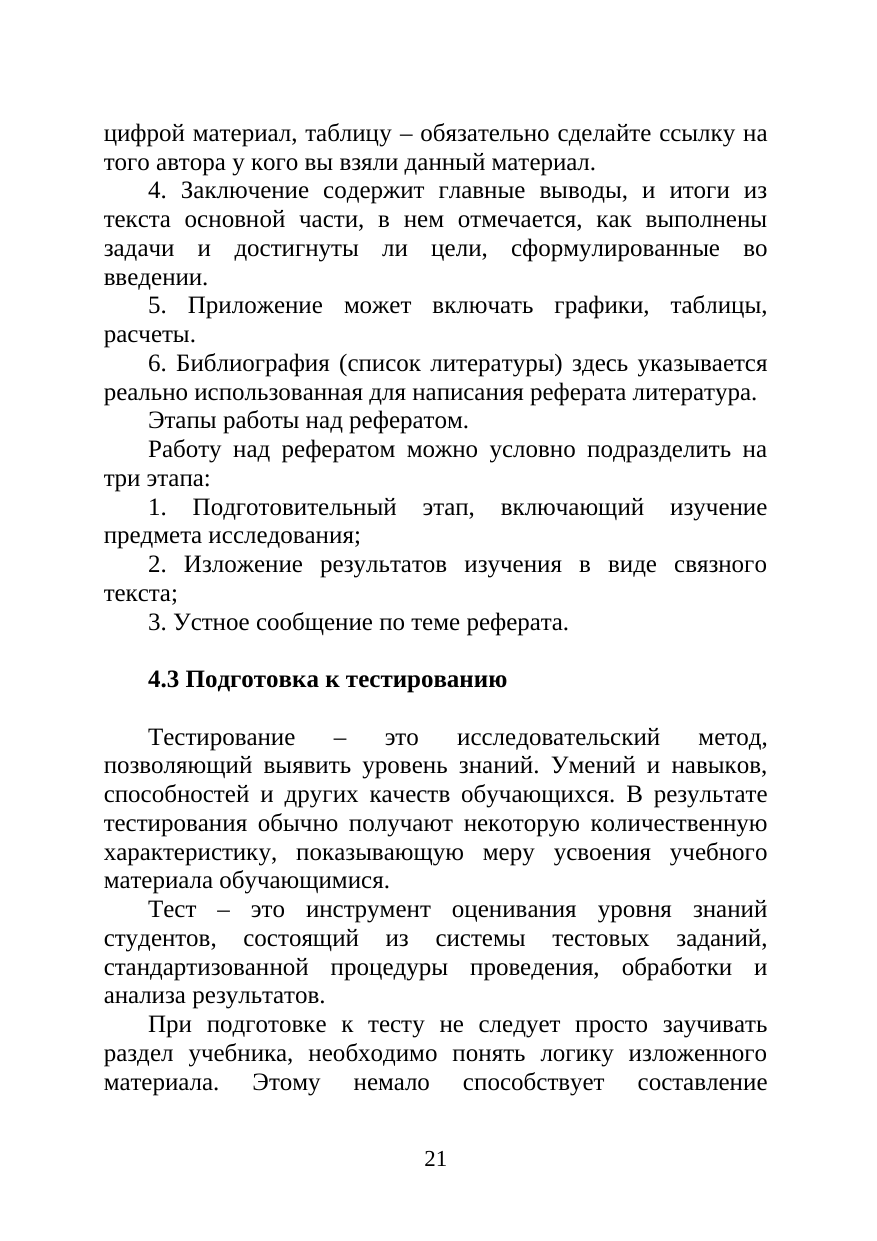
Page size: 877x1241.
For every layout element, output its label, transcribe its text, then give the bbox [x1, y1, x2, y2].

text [103, 118, 768, 176]
text 2. Изложение результатов изучения в виде связного текста; [103, 549, 768, 607]
subtitle 4.3 Подготовка к тестированию [103, 664, 768, 693]
text 3. Устное сообщение по теме реферата. [103, 607, 768, 636]
text 5. Приложение может включать графики, таблицы, расчеты. [103, 291, 768, 348]
text Тест – это инструмент оценивания уровня знаний студентов, состоящий из системы тестовых заданий, стандартизованной процедуры проведения, обработки и анализа результатов. [103, 894, 768, 1009]
text Работу над рефератом можно условно подразделить на три этапа: [103, 434, 768, 492]
text 4. Заключение содержит главные выводы, и итоги из текста основной части, в нем отмечается, как выполнены задачи и достигнуты ли цели, сформулированные во введении. [103, 176, 768, 291]
text Тестирование – это исследовательский метод, позволяющий выявить уровень знаний. Умений и навыков, способностей и других качеств обучающихся. В результате тестирования обычно получают некоторую количественную характеристику, показывающую меру усвоения учебного материала обучающимися. [103, 722, 768, 894]
text 1. Подготовительный этап, включающий изучение предмета исследования; [103, 492, 768, 549]
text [103, 1009, 768, 1096]
text 6. Библиография (список литературы) здесь указывается реально использованная для написания реферата литература. [103, 348, 768, 406]
text Этапы работы над рефератом. [103, 406, 768, 434]
